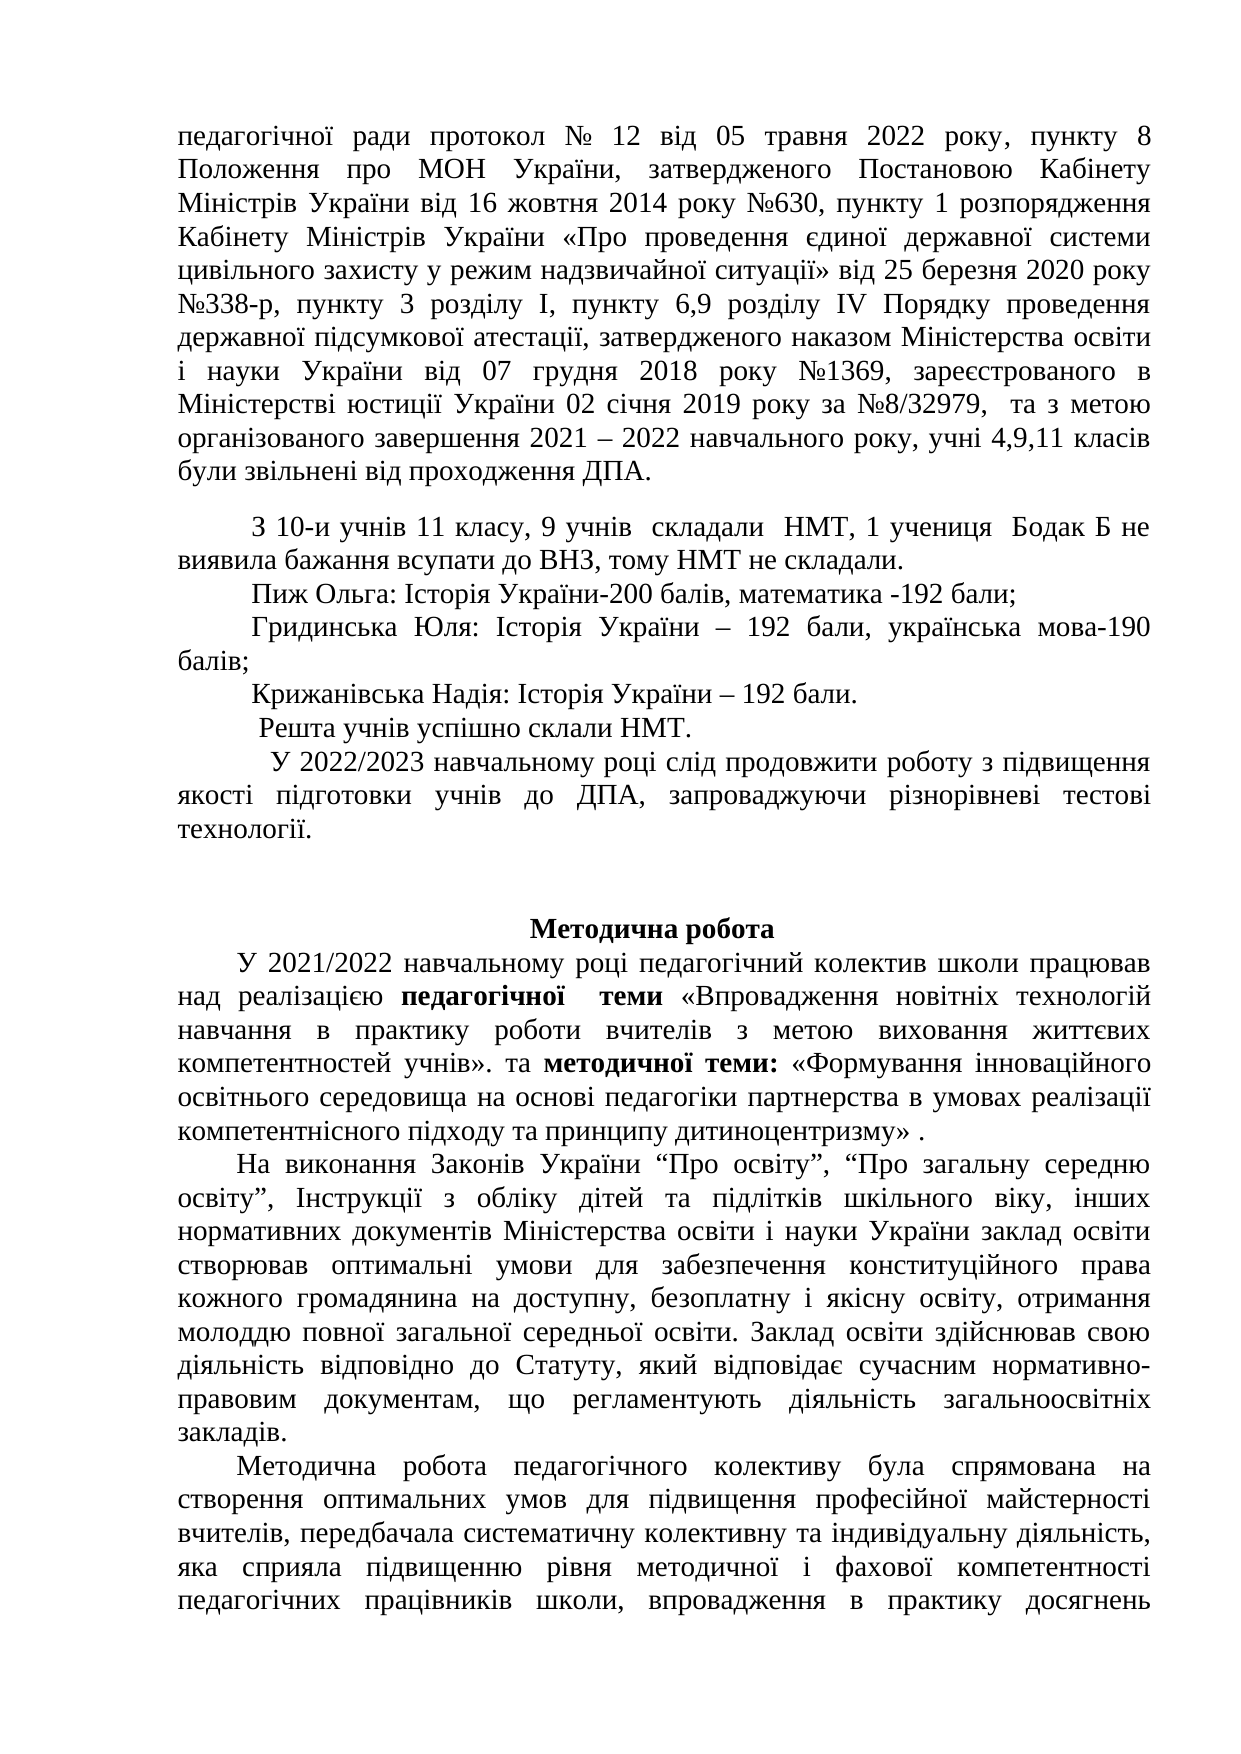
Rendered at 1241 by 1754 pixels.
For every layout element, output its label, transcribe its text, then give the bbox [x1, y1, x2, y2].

text У 2021/2022 навчальному році педагогічний колектив школи працював над реалізацією педагогічної теми «Впровадження новітніх технологій навчання в практику роботи вчителів з метою виховання життєвих компетентностей учнів». та методичної теми: «Формування інноваційного освітнього середовища на основі педагогіки партнерства в умовах реалізації компетентнісного підходу та принципу дитиноцентризму» . [177, 945, 1152, 1146]
text Гридинська Юля: Історія України – 192 бали, українська мова-190 балів; [177, 609, 1152, 677]
text З 10-и учнів 11 класу, 9 учнів складали НМТ, 1 учениця Бодак Б не виявила бажання всупати до ВНЗ, тому НМТ не складали. [177, 509, 1152, 576]
text Пиж Ольга: Історія України-200 балів, математика -192 бали; [177, 576, 1152, 609]
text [177, 1448, 1152, 1616]
text Решта учнів успішно склали НМТ. [177, 710, 1152, 744]
text На виконання Законів України “Про освіту”, “Про загальну середню освіту”, Інструкції з обліку дітей та підлітків шкільного віку, інших нормативних документів Міністерства освіти і науки України заклад освіти створював оптимальні умови для забезпечення конституційного права кожного громадянина на доступну, безоплатну і якісну освіту, отримання молоддю повної загальної середньої освіти. Заклад освіти здійснював свою діяльність відповідно до Статуту, який відповідає сучасним нормативно-правовим документам, що регламентують діяльність загальноосвітніх закладів. [177, 1146, 1152, 1448]
text Крижанівська Надія: Історія України – 192 бали. [177, 677, 1152, 710]
text У 2022/2023 навчальному році слід продовжити роботу з підвищення якості підготовки учнів до ДПА, запроваджуючи різнорівневі тестові технології. [177, 744, 1152, 844]
text Методична робота [152, 911, 1152, 945]
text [177, 118, 1152, 487]
